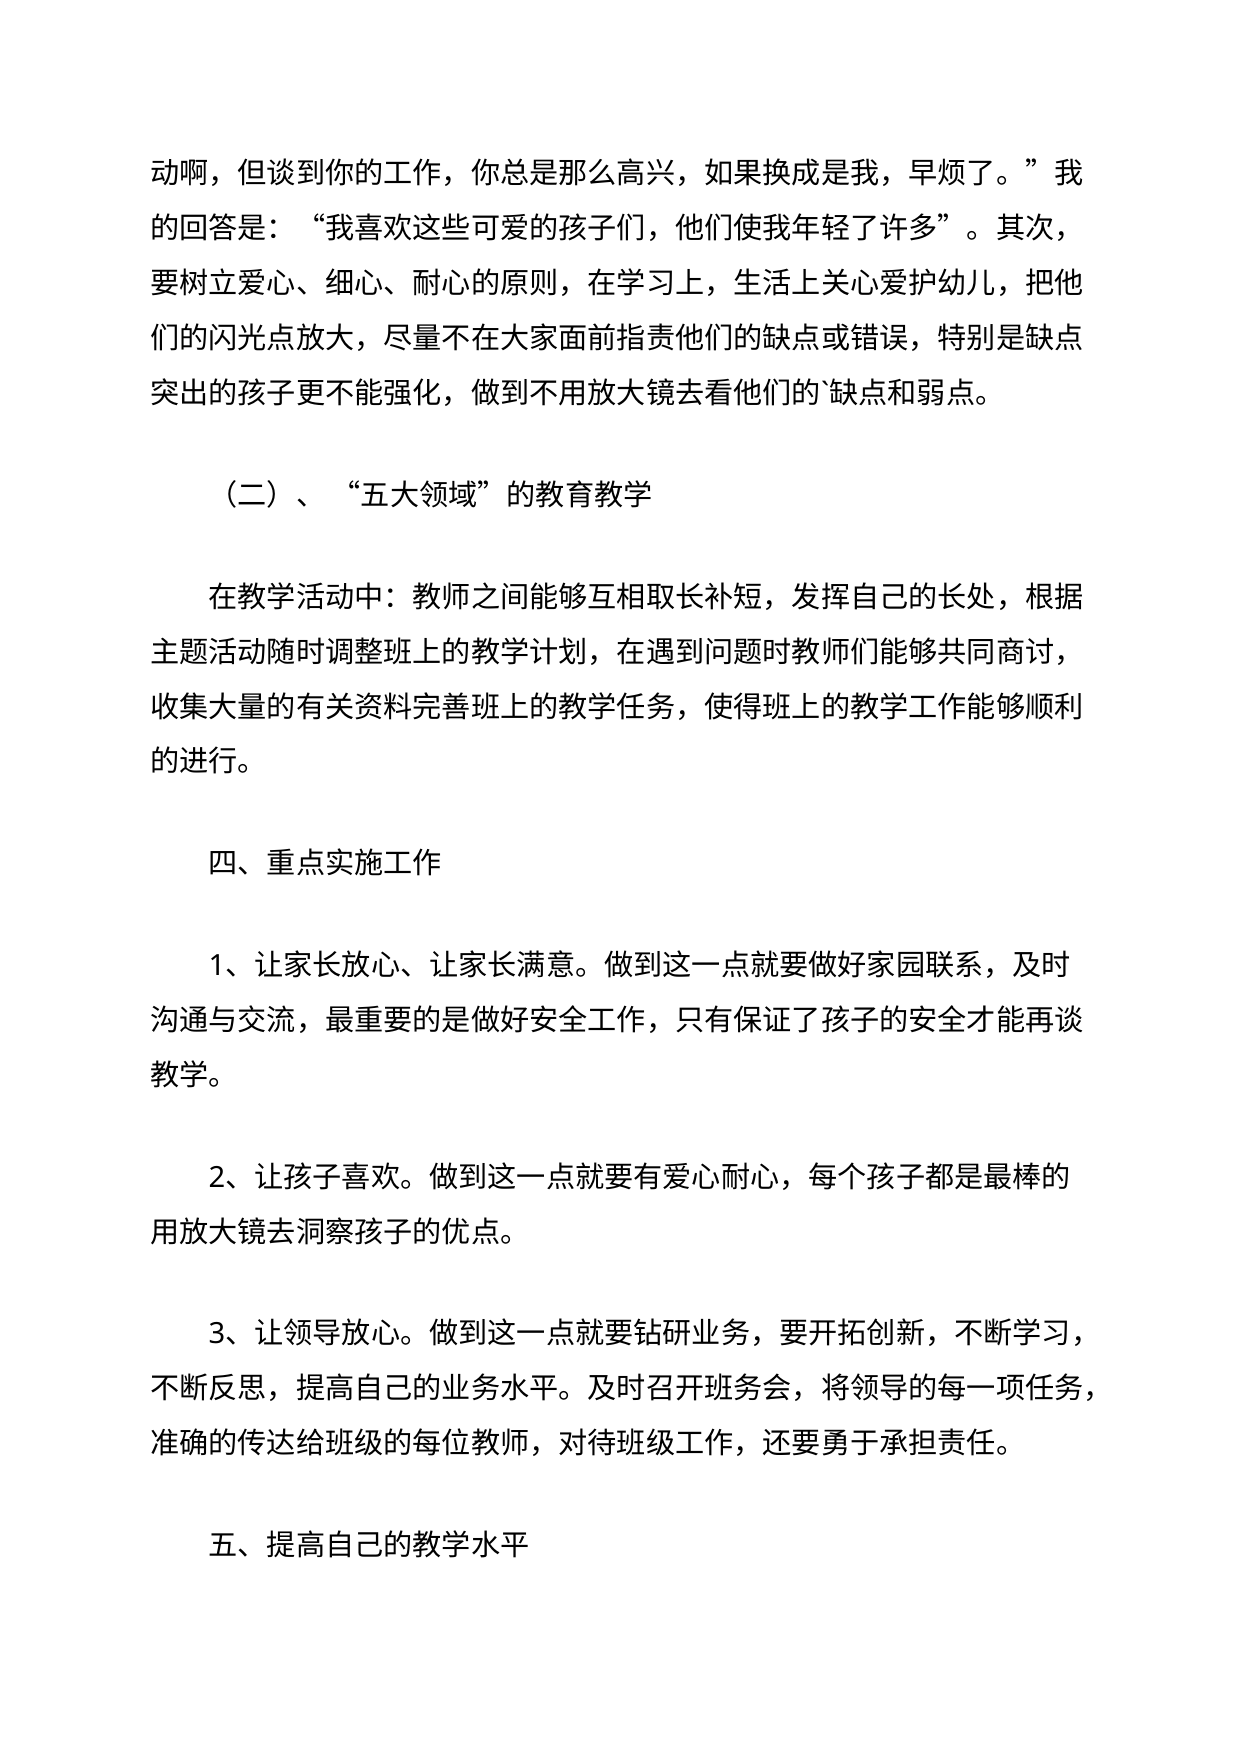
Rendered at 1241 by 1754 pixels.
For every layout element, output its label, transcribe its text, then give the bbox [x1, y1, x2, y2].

text 2、让孩子喜欢。做到这一点就要有爱心耐心，每个孩子都是最棒的用放大镜去洞察孩子的优点。 [150, 1153, 1090, 1251]
text 3、让领导放心。做到这一点就要钻研业务，要开拓创新，不断学习，不断反思，提高自己的业务水平。及时召开班务会，将领导的每一项任务，准确的传达给班级的每位教师，对待班级工作，还要勇于承担责任。 [150, 1310, 1090, 1462]
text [150, 150, 1090, 412]
text 1、让家长放心、让家长满意。做到这一点就要做好家园联系，及时沟通与交流，最重要的是做好安全工作，只有保证了孩子的安全才能再谈教学。 [150, 942, 1090, 1094]
text 在教学活动中：教师之间能够互相取长补短，发挥自己的长处，根据主题活动随时调整班上的教学计划，在遇到问题时教师们能够共同商讨，收集大量的有关资料完善班上的教学任务，使得班上的教学工作能够顺利的进行。 [150, 573, 1090, 780]
text 四、重点实施工作 [150, 840, 1090, 882]
text （二）、 “五大领域”的教育教学 [150, 472, 1090, 514]
text 五、提高自己的教学水平 [150, 1522, 1090, 1564]
